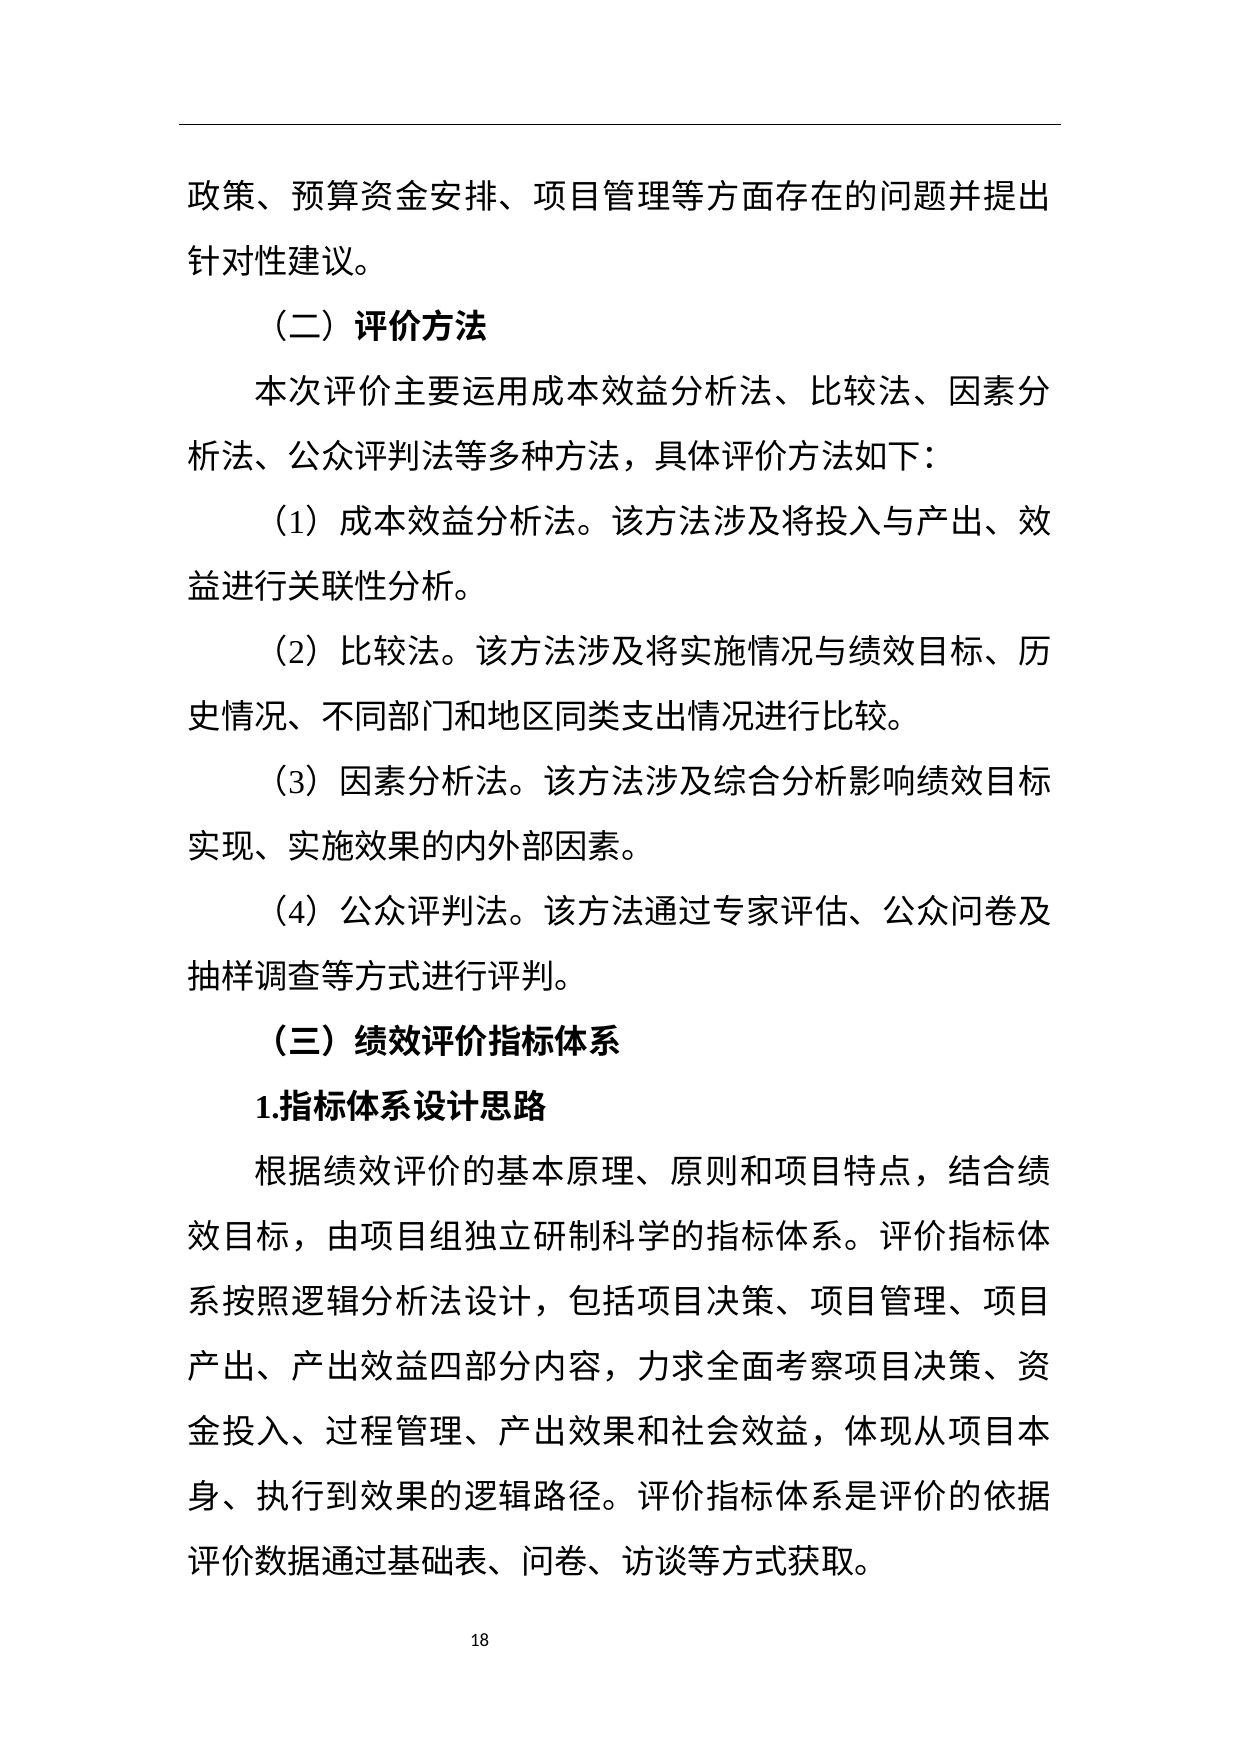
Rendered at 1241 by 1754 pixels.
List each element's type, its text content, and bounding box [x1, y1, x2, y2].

text （二）评价方法 [187, 292, 1053, 357]
text 1.指标体系设计思路 [187, 1072, 1053, 1137]
text 本次评价主要运用成本效益分析法、比较法、因素分析法、公众评判法等多种方法，具体评价方法如下： [187, 357, 1053, 487]
text 根据绩效评价的基本原理、原则和项目特点，结合绩效目标，由项目组独立研制科学的指标体系。评价指标体系按照逻辑分析法设计，包括项目决策、项目管理、项目产出、产出效益四部分内容，力求全面考察项目决策、资金投入、过程管理、产出效果和社会效益，体现从项目本身、执行到效果的逻辑路径。评价指标体系是评价的依据，评价数据通过基础表、问卷、访谈等方式获取。 [187, 1137, 1053, 1592]
text （4）公众评判法。该方法通过专家评估、公众问卷及抽样调查等方式进行评判。 [187, 877, 1053, 1007]
text （2）比较法。该方法涉及将实施情况与绩效目标、历史情况、不同部门和地区同类支出情况进行比较。 [187, 617, 1053, 747]
text （3）因素分析法。该方法涉及综合分析影响绩效目标实现、实施效果的内外部因素。 [187, 747, 1053, 877]
text （三）绩效评价指标体系 [187, 1007, 1053, 1072]
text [187, 162, 1053, 292]
text （1）成本效益分析法。该方法涉及将投入与产出、效益进行关联性分析。 [187, 487, 1053, 617]
